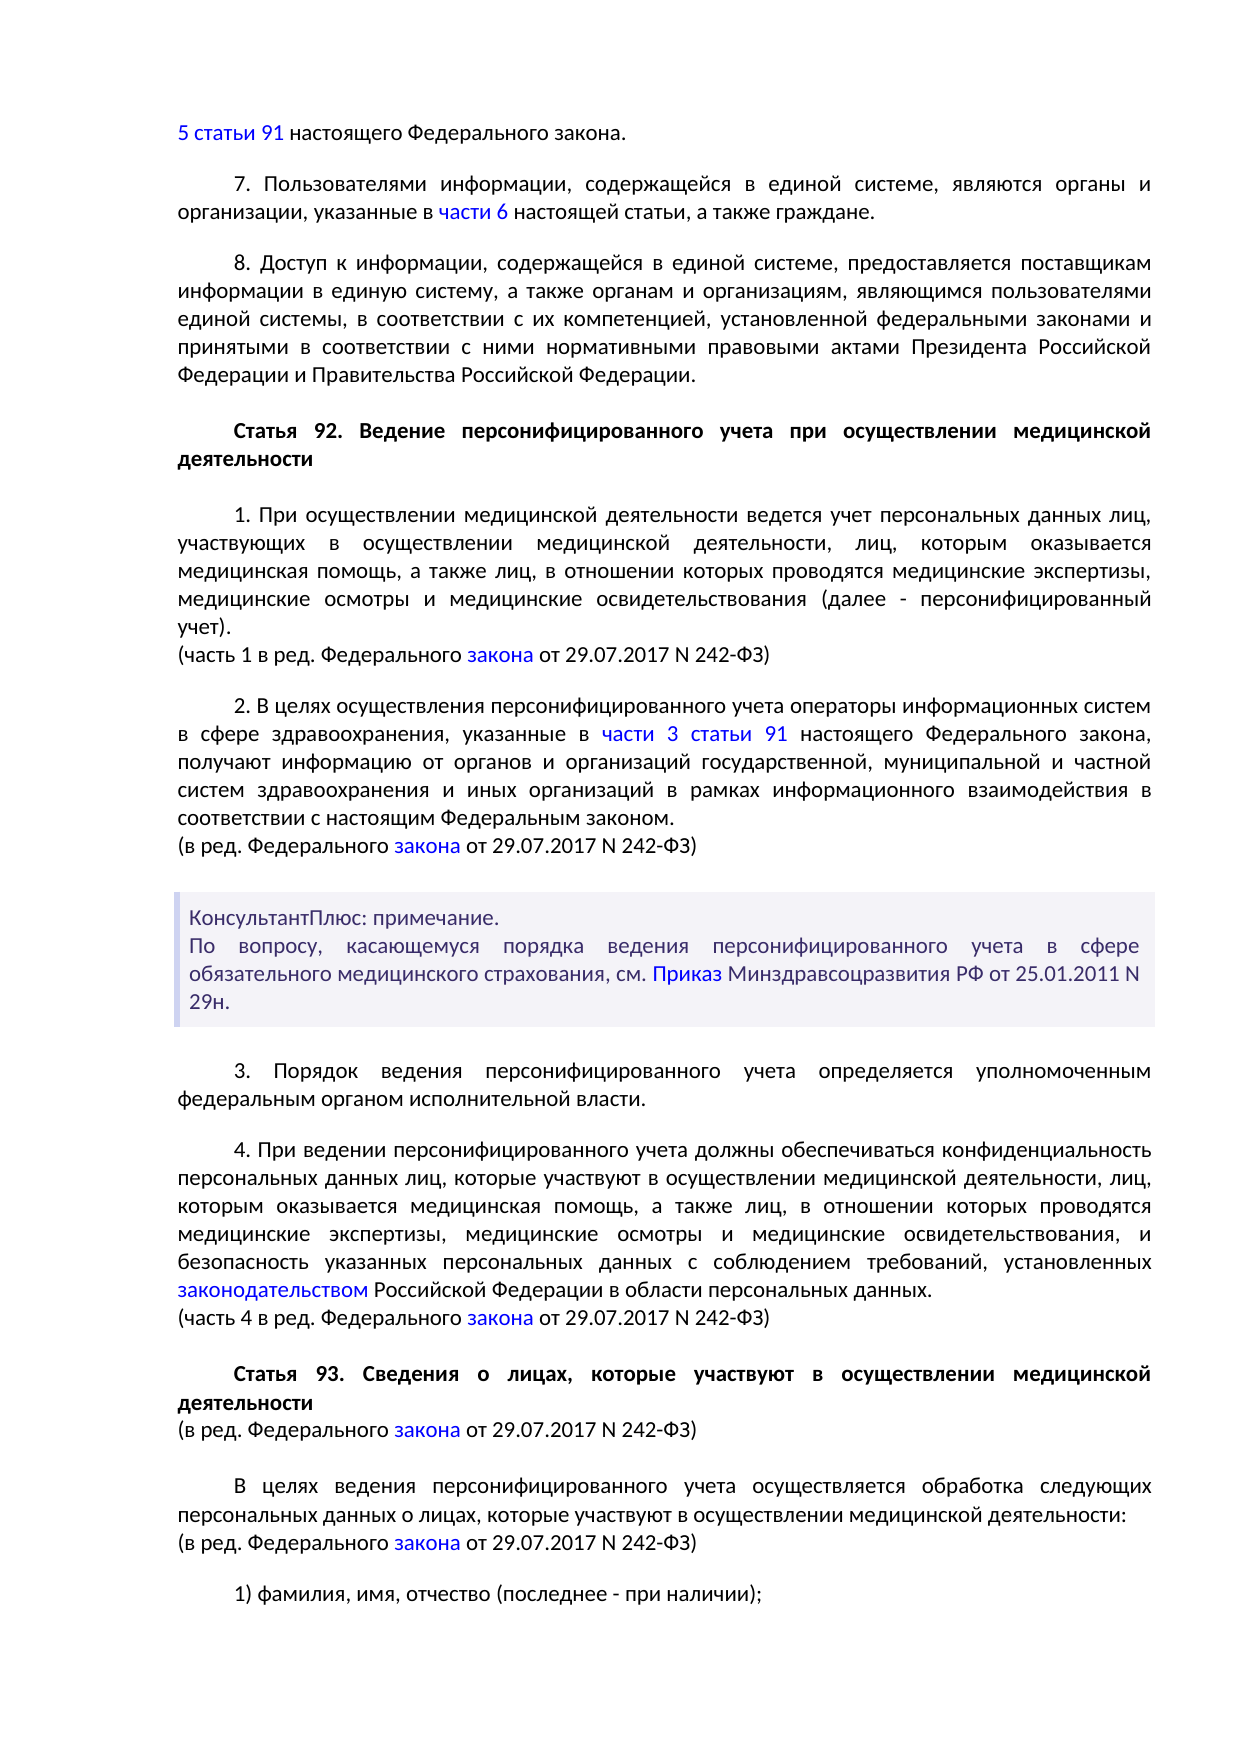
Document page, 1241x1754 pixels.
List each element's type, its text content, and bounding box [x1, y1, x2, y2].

text 8. Доступ к информации, содержащейся в единой системе, предоставляется поставщикам информации в единую систему, а также органам и организациям, являющимся пользователями единой системы, в соответствии с их компетенцией, установленной федеральными законами и принятыми в соответствии с ними нормативными правовыми актами Президента Российской Федерации и Правительства Российской Федерации. [177, 248, 1152, 388]
table_header КонсультантПлюс: примечание. По вопросу, касающемуся порядка ведения персонифицированного учета в сфере обязательного медицинского страхования, см. Приказ Минздравсоцразвития РФ от 25.01.2011 N 29н. [180, 892, 1149, 1027]
text 3. Порядок ведения персонифицированного учета определяется уполномоченным федеральным органом исполнительной власти. [177, 1056, 1152, 1112]
title Статья 93. Сведения о лицах, которые участвуют в осуществлении медицинской деятельности [177, 1359, 1152, 1416]
title Статья 92. Ведение персонифицированного учета при осуществлении медицинской деятельности [177, 416, 1152, 472]
text (в ред. Федерального закона от 29.07.2017 N 242-ФЗ) [177, 1416, 1152, 1444]
text (в ред. Федерального закона от 29.07.2017 N 242-ФЗ) [177, 831, 1152, 859]
text В целях ведения персонифицированного учета осуществляется обработка следующих персональных данных о лицах, которые участвуют в осуществлении медицинской деятельности: [177, 1472, 1152, 1528]
text 4. При ведении персонифицированного учета должны обеспечиваться конфиденциальность персональных данных лиц, которые участвуют в осуществлении медицинской деятельности, лиц, которым оказывается медицинская помощь, а также лиц, в отношении которых проводятся медицинские экспертизы, медицинские осмотры и медицинские освидетельствования, и безопасность указанных персональных данных с соблюдением требований, установленных законодательством Российской Федерации в области персональных данных. [177, 1135, 1152, 1303]
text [177, 118, 1152, 146]
text (часть 1 в ред. Федерального закона от 29.07.2017 N 242-ФЗ) [177, 640, 1152, 668]
text 2. В целях осуществления персонифицированного учета операторы информационных систем в сфере здравоохранения, указанные в части 3 статьи 91 настоящего Федерального закона, получают информацию от органов и организаций государственной, муниципальной и частной систем здравоохранения и иных организаций в рамках информационного взаимодействия в соответствии с настоящим Федеральным законом. [177, 691, 1152, 831]
text 7. Пользователями информации, содержащейся в единой системе, являются органы и организации, указанные в части 6 настоящей статьи, а также граждане. [177, 169, 1152, 225]
text (часть 4 в ред. Федерального закона от 29.07.2017 N 242-ФЗ) [177, 1303, 1152, 1332]
text 1) фамилия, имя, отчество (последнее - при наличии); [177, 1579, 1152, 1607]
text 1. При осуществлении медицинской деятельности ведется учет персональных данных лиц, участвующих в осуществлении медицинской деятельности, лиц, которым оказывается медицинская помощь, а также лиц, в отношении которых проводятся медицинские экспертизы, медицинские осмотры и медицинские освидетельствования (далее - персонифицированный учет). [177, 500, 1152, 640]
text (в ред. Федерального закона от 29.07.2017 N 242-ФЗ) [177, 1528, 1152, 1556]
